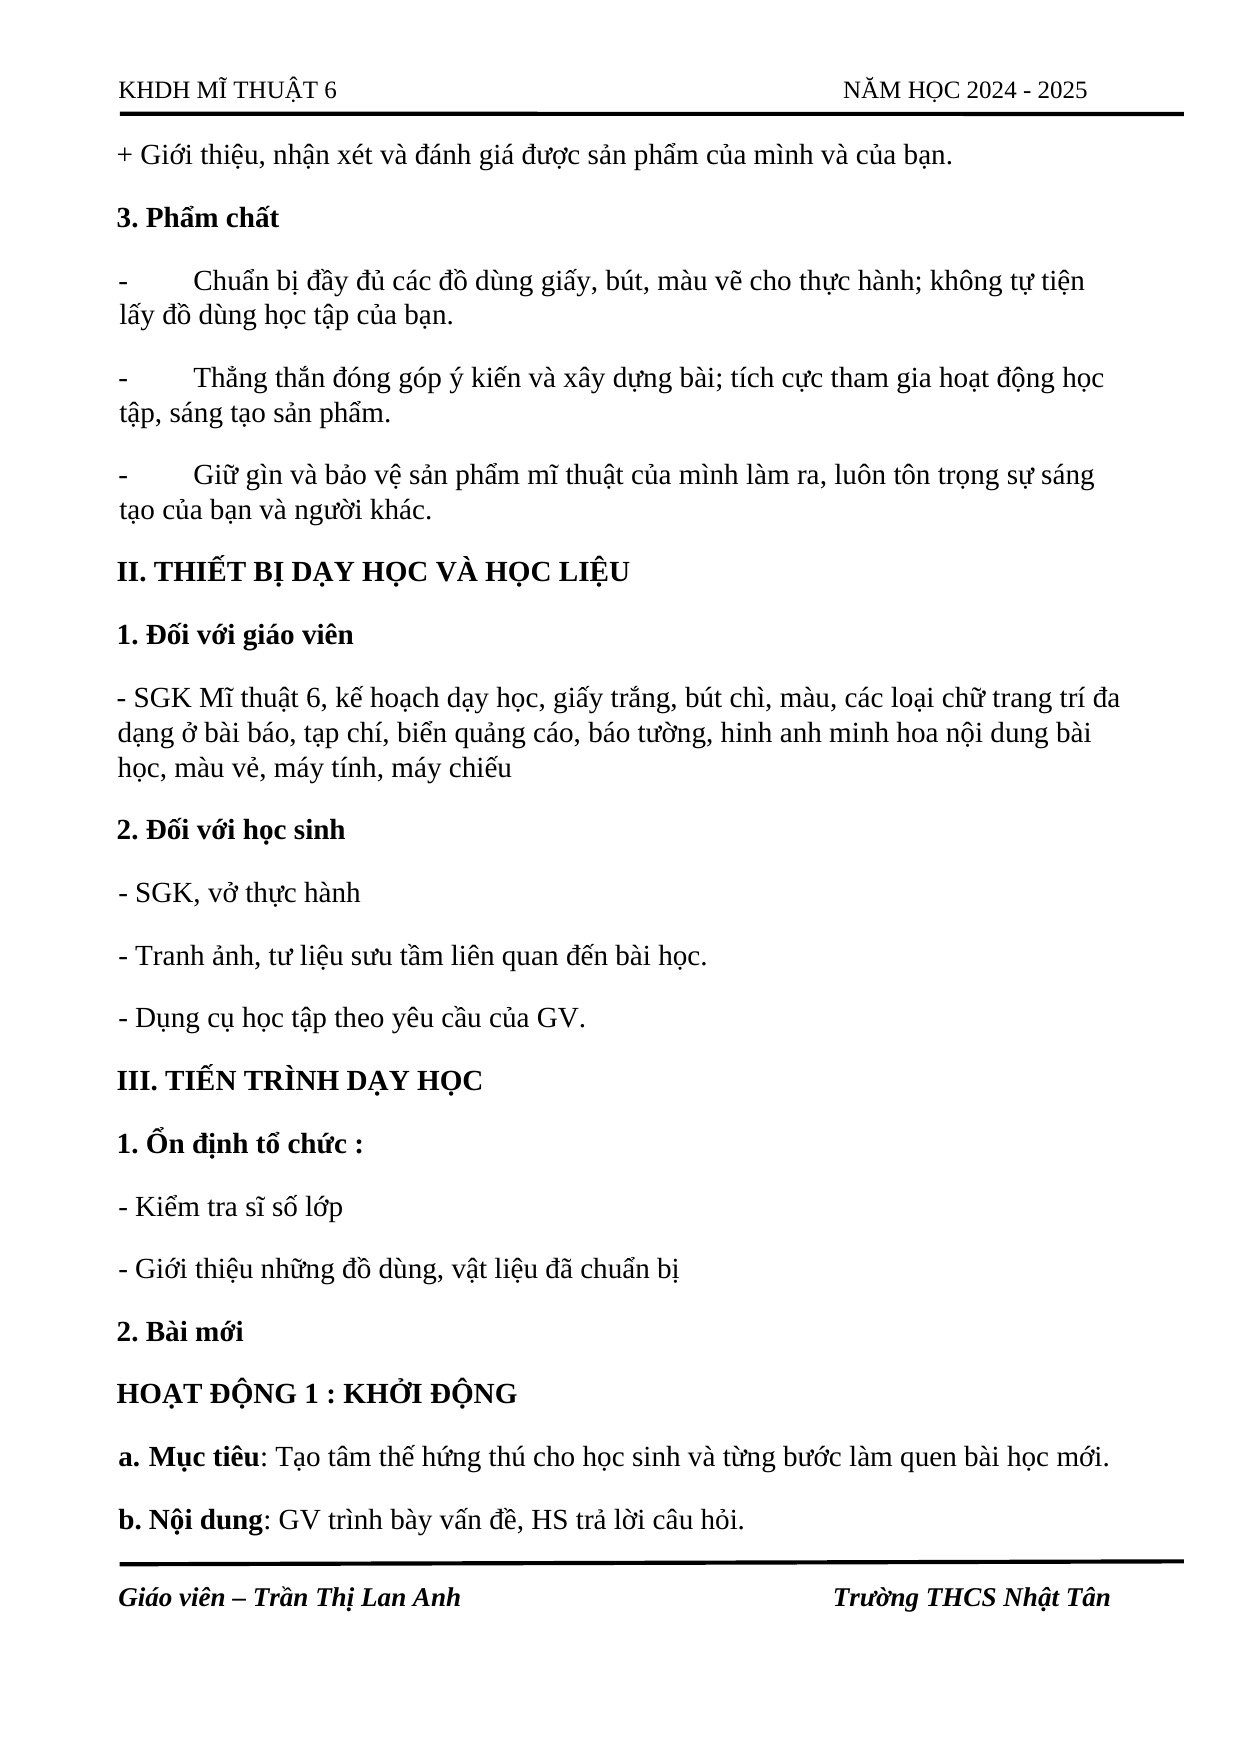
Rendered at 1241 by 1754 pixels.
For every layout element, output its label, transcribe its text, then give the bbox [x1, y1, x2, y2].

list Dụng cụ học tập theo yêu cầu của GV. [118, 1000, 1115, 1034]
text HOẠT ĐỘNG 1 : KHỞI ĐỘNG [116, 1377, 942, 1410]
text 1. Đối với giáo viên [116, 617, 942, 651]
text 2. Đối với học sinh [116, 812, 942, 846]
text 2. Bài mới [116, 1314, 942, 1347]
text - SGK Mĩ thuật 6, kế hoạch dạy học, giấy trắng, bút chì, màu, các loại chữ trang trí đa dạng ở bài báo, tạp chí, biển quảng cáo, báo tường, hinh anh minh hoa nội dung bài học, màu vẻ, máy tính, máy chiếu [116, 680, 1130, 783]
list Giữ gìn và bảo vệ sản phẩm mĩ thuật của mình làm ra, luôn tôn trọng sự sáng tạo của bạn và người khác. [118, 457, 1115, 526]
text II. THIẾT BỊ DẠY HỌC VÀ HỌC LIỆU [116, 554, 942, 588]
list SGK, vở thực hành [118, 875, 1115, 909]
list Giới thiệu những đồ dùng, vật liệu đã chuẩn bị [118, 1251, 1115, 1285]
text 1. Ổn định tổ chức : [116, 1126, 942, 1159]
text III. TIẾN TRÌNH DẠY HỌC [116, 1063, 942, 1096]
list Kiểm tra sĩ số lớp [118, 1189, 1115, 1222]
list Chuẩn bị đầy đủ các đồ dùng giấy, bút, màu vẽ cho thực hành; không tự tiện lấy đồ dùng học tập của bạn. [118, 263, 1115, 331]
list Mục tiêu: Tạo tâm thế hứng thú cho học sinh và từng bước làm quen bài học mới. [118, 1439, 1115, 1473]
text 3. Phẩm chất [116, 200, 942, 233]
text + Giới thiệu, nhận xét và đánh giá được sản phẩm của mình và của bạn. [116, 137, 1115, 171]
list Tranh ảnh, tư liệu sưu tầm liên quan đến bài học. [118, 938, 1115, 971]
list Thẳng thắn đóng góp ý kiến và xây dựng bài; tích cực tham gia hoạt động học tập, sáng tạo sản phẩm. [118, 360, 1115, 428]
list Nội dung: GV trình bày vấn đề, HS trả lời câu hỏi. [118, 1502, 1115, 1536]
